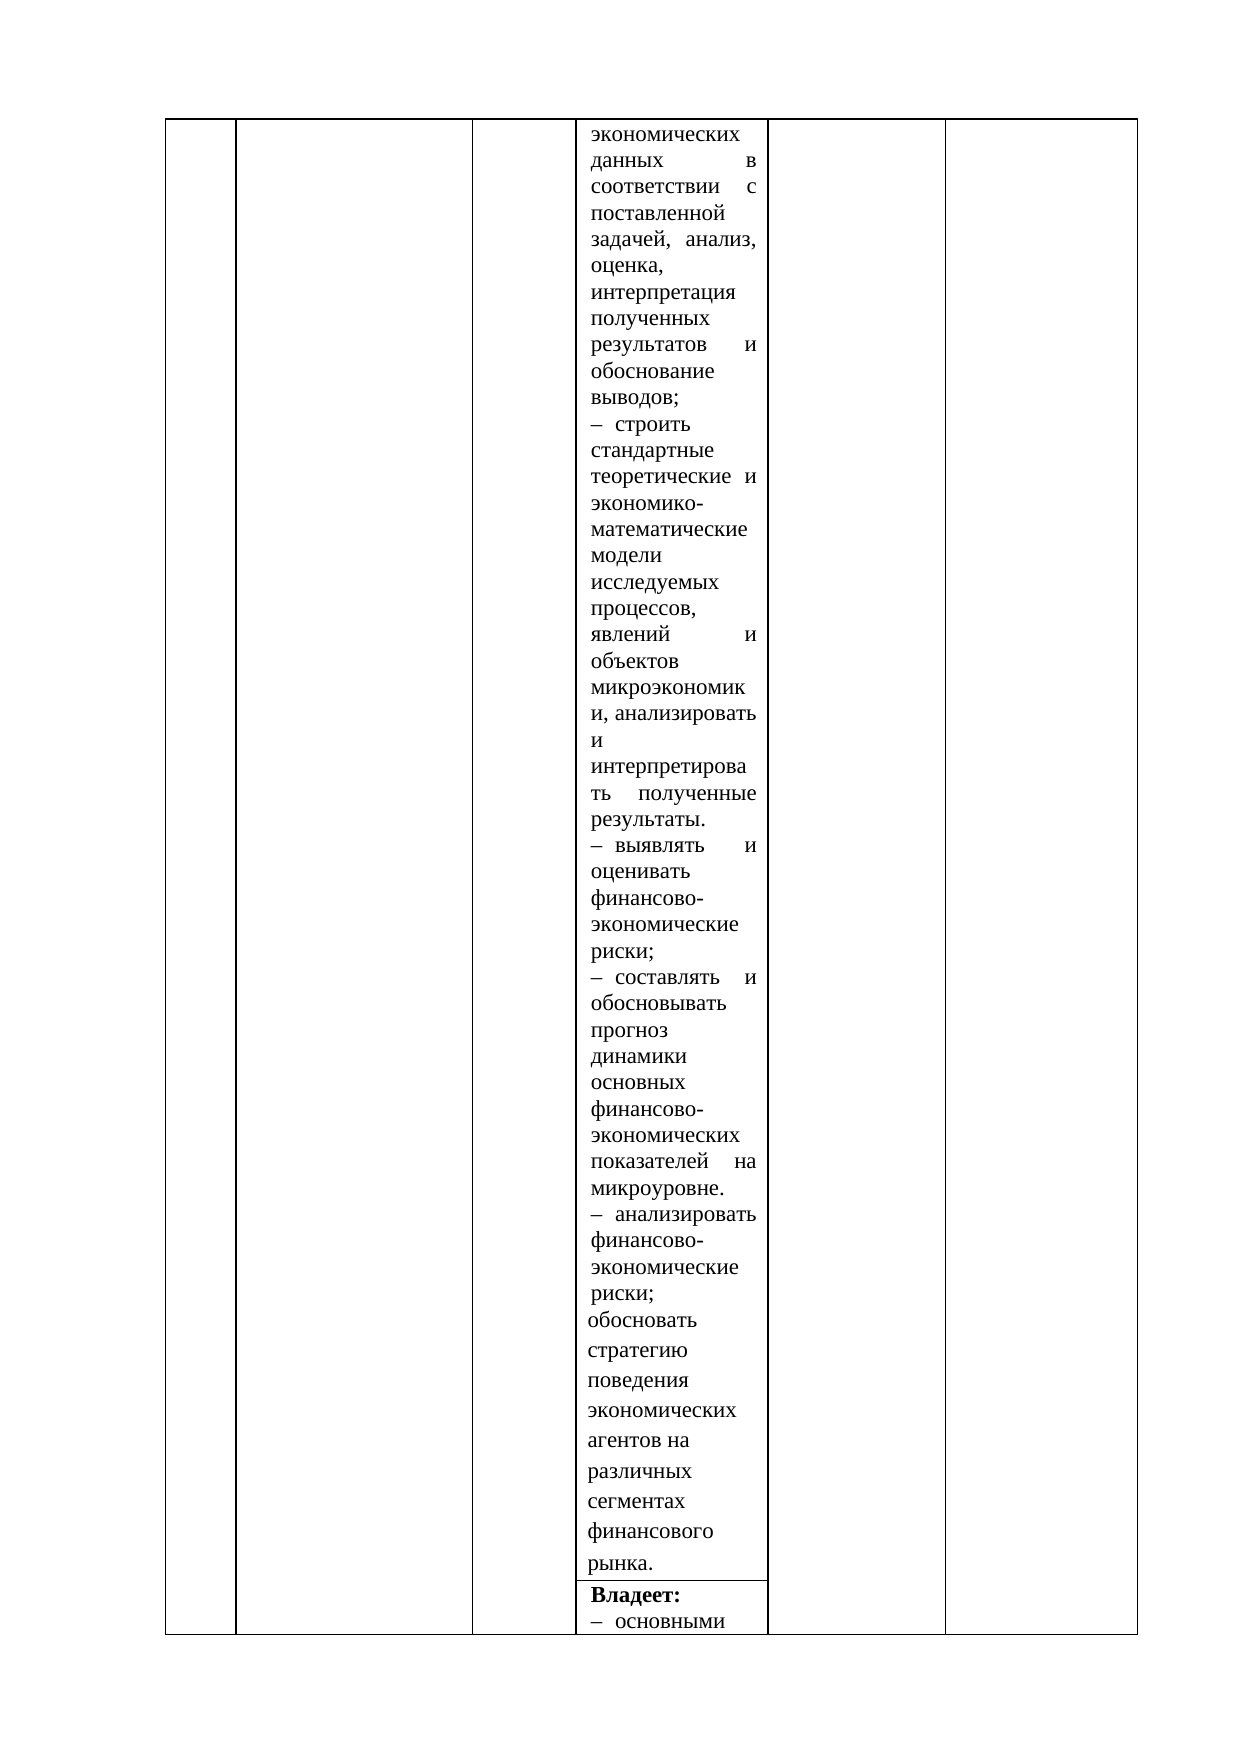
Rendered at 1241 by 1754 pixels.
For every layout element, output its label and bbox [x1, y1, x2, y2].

table_cell [577, 120, 767, 1579]
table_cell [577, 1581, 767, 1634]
table_cell [946, 120, 1137, 1634]
table_cell [769, 120, 945, 1634]
